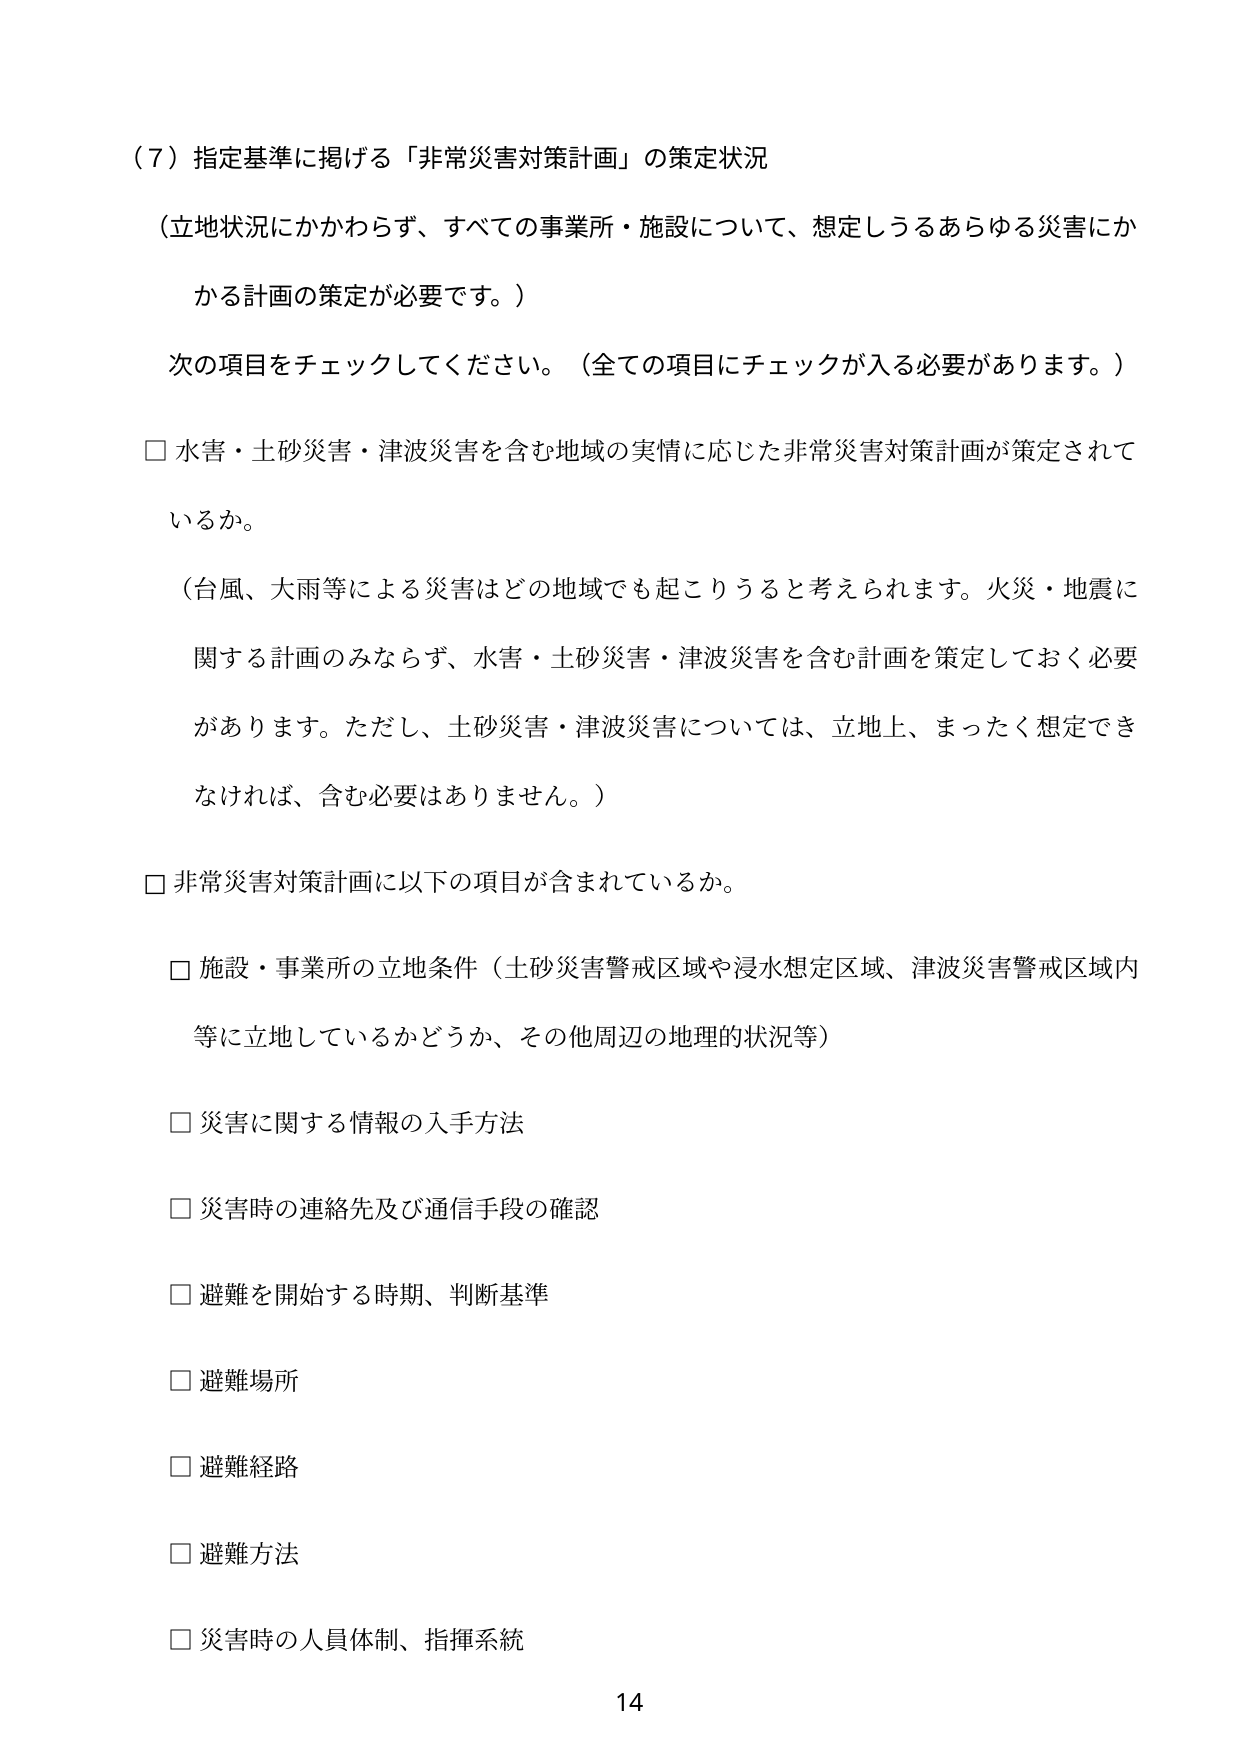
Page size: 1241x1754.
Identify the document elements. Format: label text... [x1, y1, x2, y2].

text □ 施設・事業所の立地条件（土砂災害警戒区域や浸水想定区域、津波災害警戒区域内等に立地しているかどうか、その他周辺の地理的状況等） [168, 932, 1140, 1070]
text □ 避難方法 [118, 1518, 1140, 1587]
text □ 避難を開始する時期、判断基準 [118, 1259, 1140, 1328]
text □ 災害に関する情報の入手方法 [118, 1087, 1140, 1156]
text 次の項目をチェックしてください。（全ての項目にチェックが入る必要があります。） [118, 329, 1140, 398]
text □ 災害時の人員体制、指揮系統 [118, 1604, 1140, 1673]
text （台風、大雨等による災害はどの地域でも起こりうると考えられます。火災・地震に関する計画のみならず、水害・土砂災害・津波災害を含む計画を策定しておく必要があります。ただし、土砂災害・津波災害については、立地上、まったく想定できなければ、含む必要はありません。） [168, 553, 1140, 829]
text □ 非常災害対策計画に以下の項目が含まれているか。 [118, 846, 1140, 915]
text □ 災害時の連絡先及び通信手段の確認 [118, 1173, 1140, 1242]
text （７）指定基準に掲げる「非常災害対策計画」の策定状況 [118, 122, 1140, 191]
text □ 避難経路 [118, 1432, 1140, 1501]
text （立地状況にかかわらず、すべての事業所・施設について、想定しうるあらゆる災害にかかる計画の策定が必要です。） [118, 191, 1140, 329]
text □ 水害・土砂災害・津波災害を含む地域の実情に応じた非常災害対策計画が策定されているか。 [118, 415, 1140, 553]
text □ 避難場所 [118, 1346, 1140, 1414]
